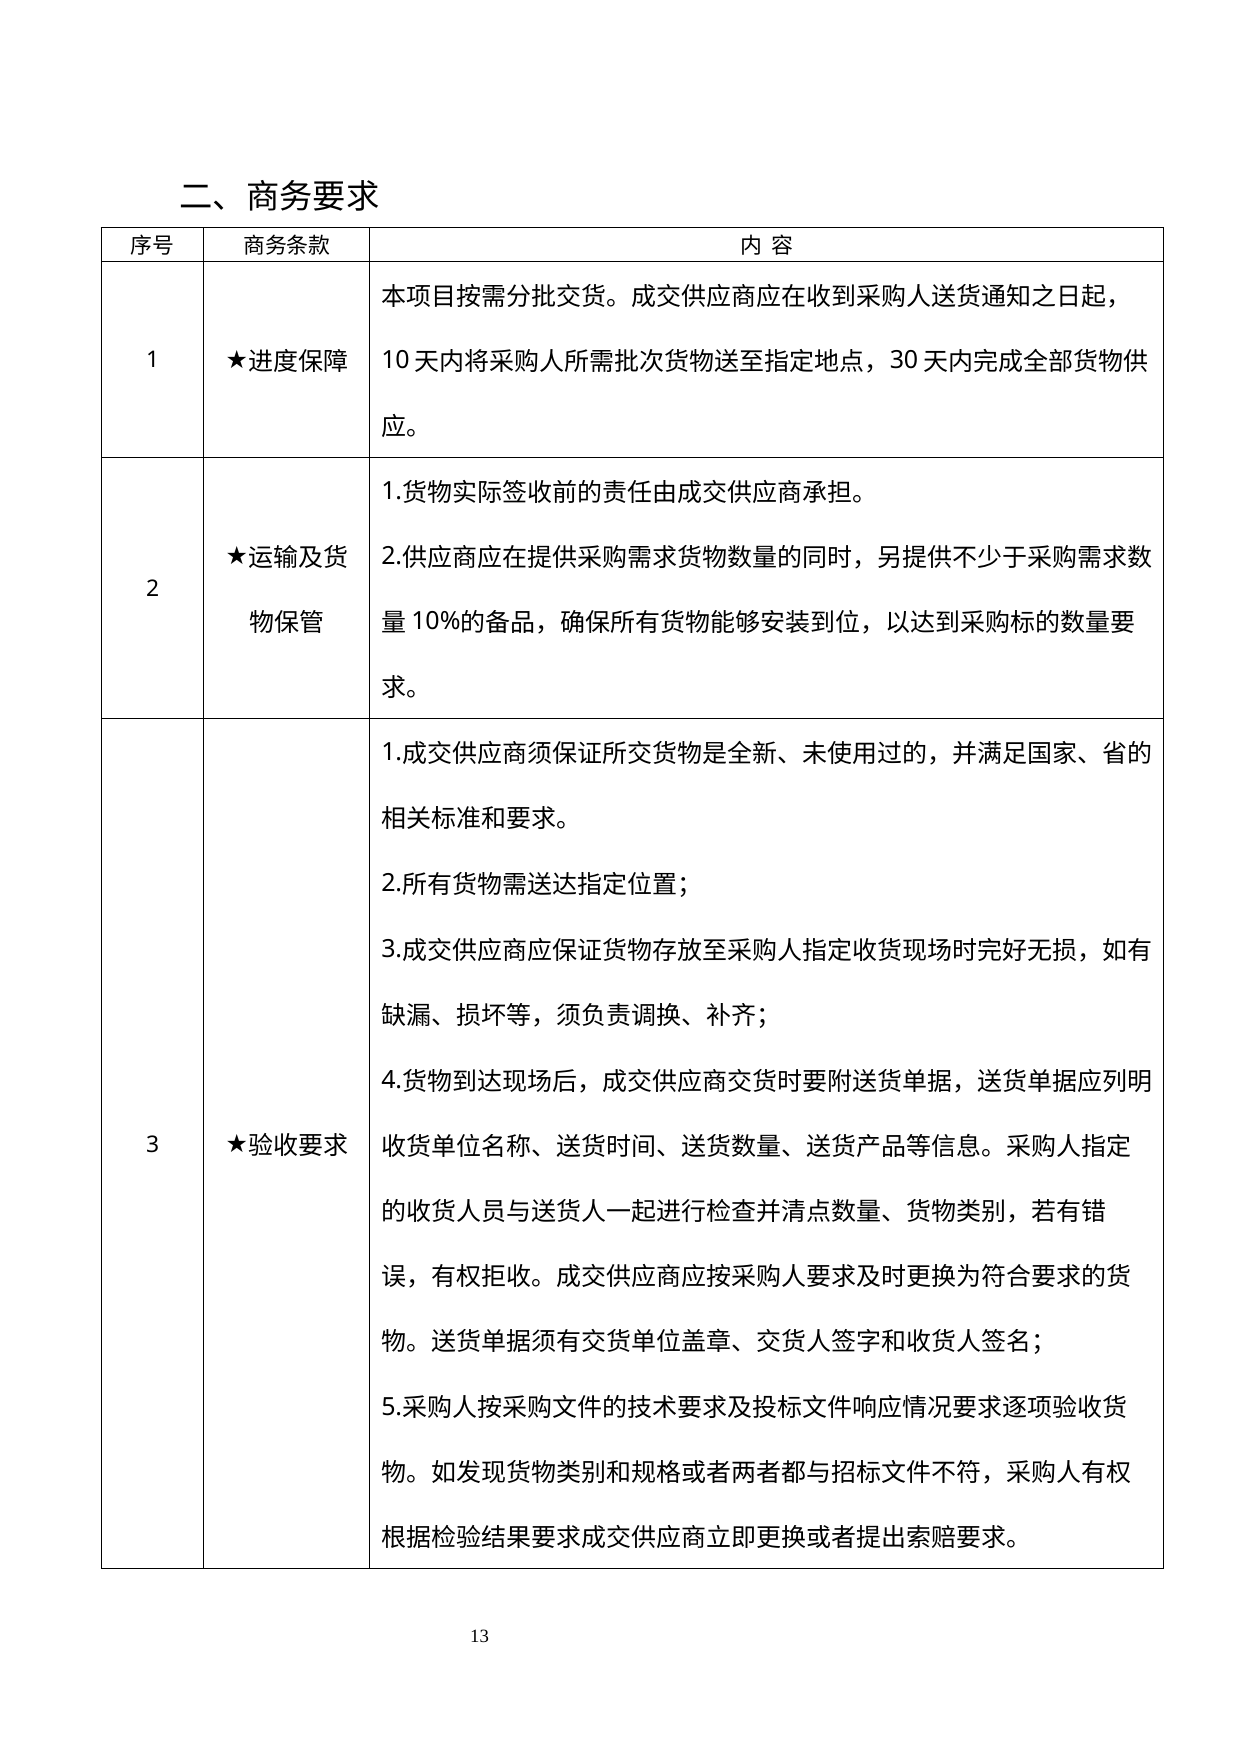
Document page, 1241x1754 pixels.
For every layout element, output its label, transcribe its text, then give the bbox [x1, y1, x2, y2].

table_header 序号 [102, 228, 203, 261]
table_cell 3.成交供应商应保证货物存放至采购人指定收货现场时完好无损，如有缺漏、损坏等，须负责调换、补齐； [370, 915, 1163, 1046]
table_cell 1.货物实际签收前的责任由成交供应商承担。 2.供应商应在提供采购需求货物数量的同时，另提供不少于采购需求数量10%的备品，确保所有货物能够安装到位，以达到采购标的数量要求。 [370, 458, 1163, 718]
table_cell 5.采购人按采购文件的技术要求及投标文件响应情况要求逐项验收货物。如发现货物类别和规格或者两者都与招标文件不符，采购人有权根据检验结果要求成交供应商立即更换或者提出索赔要求。 [370, 1372, 1163, 1568]
table_header 商务条款 [204, 228, 369, 261]
table_header 内 容 [370, 228, 1163, 261]
table_cell ★进度保障 [204, 262, 369, 457]
table_cell 3 [102, 719, 203, 1568]
table_cell 1.成交供应商须保证所交货物是全新、未使用过的，并满足国家、省的相关标准和要求。 [370, 719, 1163, 849]
table_cell 4.货物到达现场后，成交供应商交货时要附送货单据，送货单据应列明收货单位名称、送货时间、送货数量、送货产品等信息。采购人指定的收货人员与送货人一起进行检查并清点数量、货物类别，若有错误，有权拒收。成交供应商应按采购人要求及时更换为符合要求的货物。送货单据须有交货单位盖章、交货人签字和收货人签名； [370, 1046, 1163, 1372]
table_cell 2.所有货物需送达指定位置； [370, 849, 1163, 915]
table_cell 2 [102, 458, 203, 718]
table_cell 本项目按需分批交货。成交供应商应在收到采购人送货通知之日起， 10天内将采购人所需批次货物送至指定地点，30天内完成全部货物供应。 [370, 262, 1163, 457]
table_cell 1 [102, 262, 203, 457]
text 二、商务要求 [112, 162, 1128, 227]
table_cell ★验收要求 [204, 719, 369, 1568]
table_cell ★运输及货物保管 [204, 458, 369, 718]
